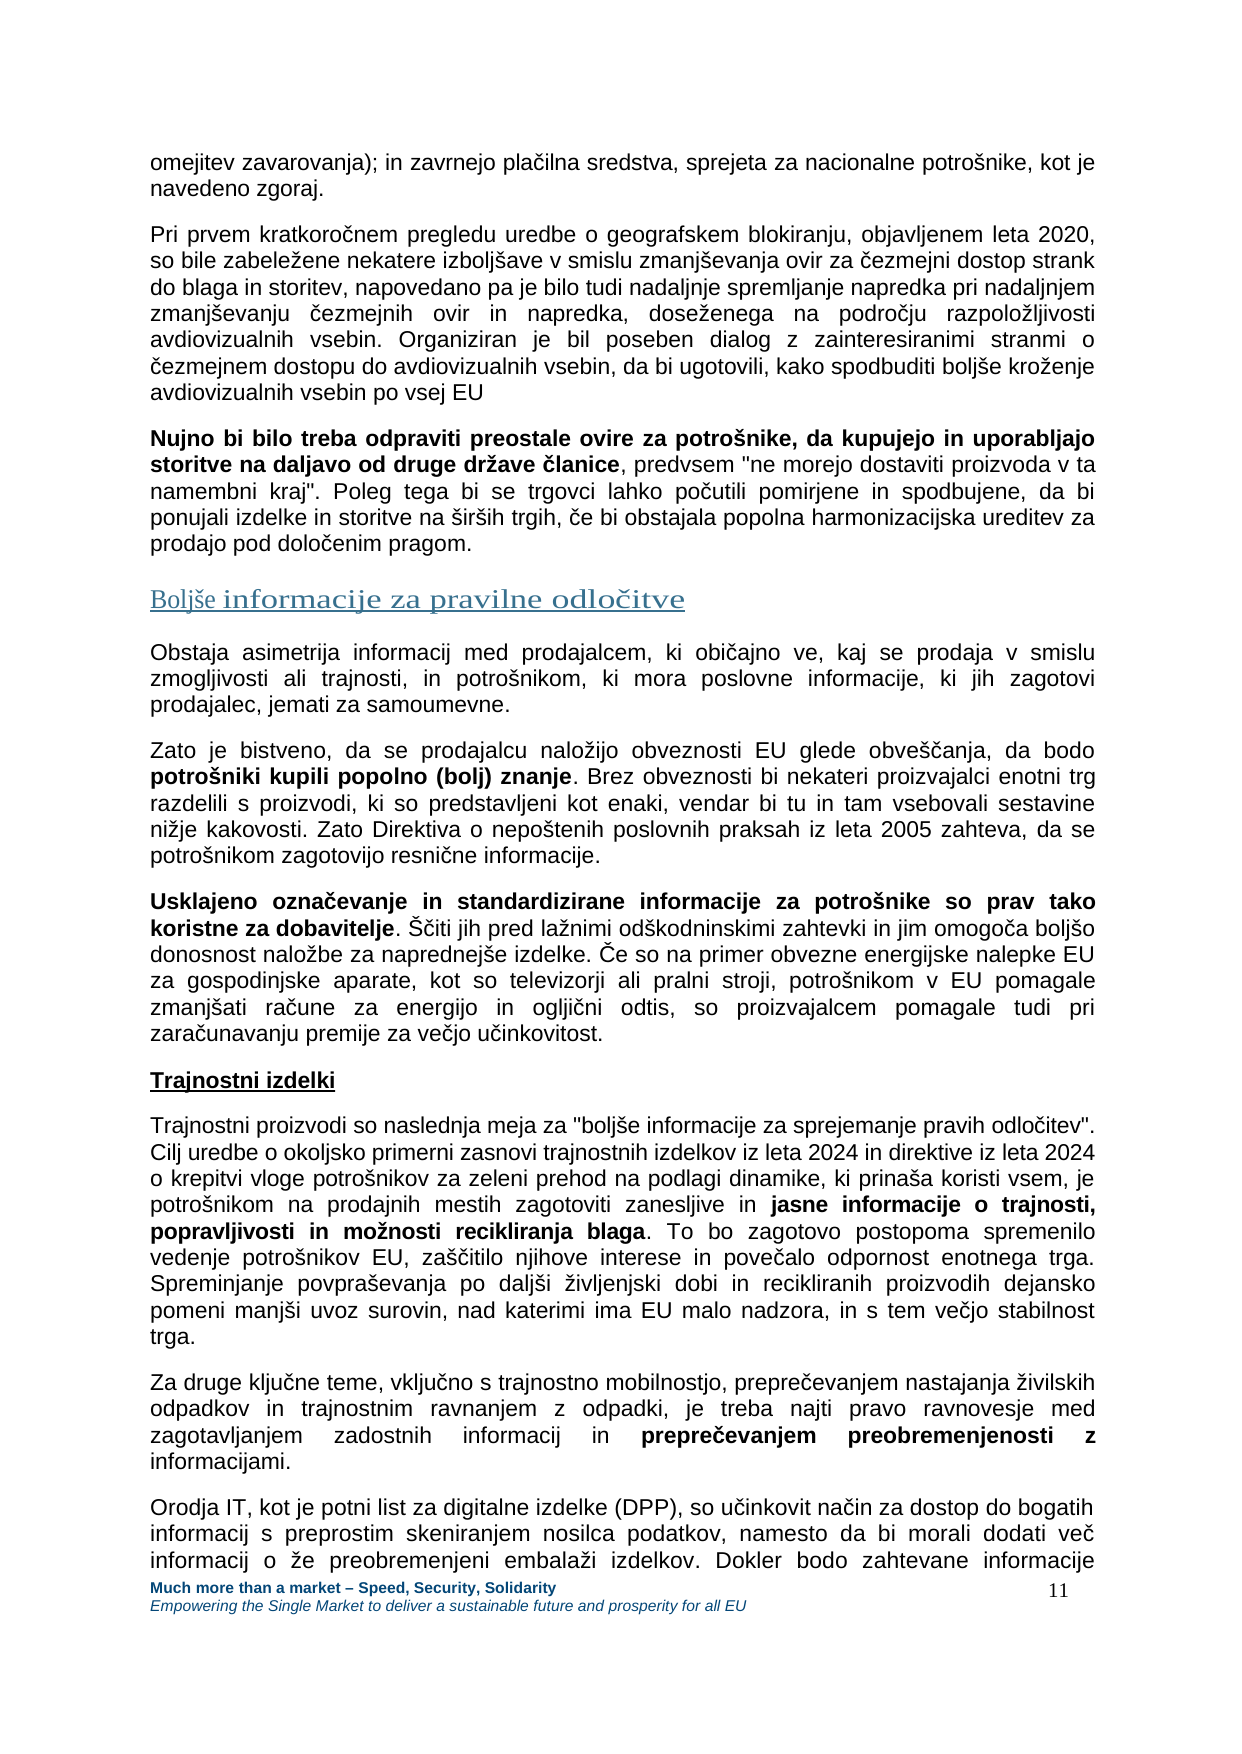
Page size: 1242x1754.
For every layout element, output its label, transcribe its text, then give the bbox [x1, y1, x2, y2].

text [150, 1494, 1096, 1573]
text Zato je bistveno, da se prodajalcu naložijo obveznosti EU glede obveščanja, da bodo potrošniki kupili popolno (bolj) znanje. Brez obveznosti bi nekateri proizvajalci enotni trg razdelili s proizvodi, ki so predstavljeni kot enaki, vendar bi tu in tam vsebovali sestavine nižje kakovosti. Zato Direktiva o nepoštenih poslovnih praksah iz leta 2005 zahteva, da se potrošnikom zagotovijo resnične informacije. [150, 737, 1096, 869]
text Pri prvem kratkoročnem pregledu uredbe o geografskem blokiranju, objavljenem leta 2020, so bile zabeležene nekatere izboljšave v smislu zmanjševanja ovir za čezmejni dostop strank do blaga in storitev, napovedano pa je bilo tudi nadaljnje spremljanje napredka pri nadaljnjem zmanjševanju čezmejnih ovir in napredka, doseženega na področju razpoložljivosti avdiovizualnih vsebin. Organiziran je bil poseben dialog z zainteresiranimi stranmi o čezmejnem dostopu do avdiovizualnih vsebin, da bi ugotovili, kako spodbuditi boljše kroženje avdiovizualnih vsebin po vsej EU [150, 221, 1096, 405]
text Obstaja asimetrija informacij med prodajalcem, ki običajno ve, kaj se prodaja v smislu zmogljivosti ali trajnosti, in potrošnikom, ki mora poslovne informacije, ki jih zagotovi prodajalec, jemati za samoumevne. [150, 638, 1096, 717]
text Trajnostni izdelki [150, 1067, 388, 1092]
text Usklajeno označevanje in standardizirane informacije za potrošnike so prav tako koristne za dobavitelje. Ščiti jih pred lažnimi odškodninskimi zahtevki in jim omogoča boljšo donosnost naložbe za naprednejše izdelke. Če so na primer obvezne energijske nalepke EU za gospodinjske aparate, kot so televizorji ali pralni stroji, potrošnikom v EU pomagale zmanjšati račune za energijo in ogljični odtis, so proizvajalcem pomagale tudi pri zaračunavanju premije za večjo učinkovitost. [150, 888, 1096, 1046]
text Boljše informacije za pravilne odločitve [150, 583, 763, 614]
text Nujno bi bilo treba odpraviti preostale ovire za potrošnike, da kupujejo in uporabljajo storitve na daljavo od druge države članice, predvsem "ne morejo dostaviti proizvoda v ta namembni kraj". Poleg tega bi se trgovci lahko počutili pomirjene in spodbujene, da bi ponujali izdelke in storitve na širših trgih, če bi obstajala popolna harmonizacijska ureditev za prodajo pod določenim pragom. [150, 425, 1096, 557]
text omejitev zavarovanja); in zavrnejo plačilna sredstva, sprejeta za nacionalne potrošnike, kot je navedeno zgoraj. [150, 149, 1096, 201]
text Za druge ključne teme, vključno s trajnostno mobilnostjo, preprečevanjem nastajanja živilskih odpadkov in trajnostnim ravnanjem z odpadki, je treba najti pravo ravnovesje med zagotavljanjem zadostnih informacij in preprečevanjem preobremenjenosti z informacijami. [150, 1369, 1096, 1474]
text Trajnostni proizvodi so naslednja meja za "boljše informacije za sprejemanje pravih odločitev". Cilj uredbe o okoljsko primerni zasnovi trajnostnih izdelkov iz leta 2024 in direktive iz leta 2024 o krepitvi vloge potrošnikov za zeleni prehod na podlagi dinamike, ki prinaša koristi vsem, je potrošnikom na prodajnih mestih zagotoviti zanesljive in jasne informacije o trajnosti, popravljivosti in možnosti recikliranja blaga. To bo zagotovo postopoma spremenilo vedenje potrošnikov EU, zaščitilo njihove interese in povečalo odpornost enotnega trga. Spreminjanje povpraševanja po daljši življenjski dobi in recikliranih proizvodih dejansko pomeni manjši uvoz surovin, nad katerimi ima EU malo nadzora, in s tem večjo stabilnost trga. [150, 1112, 1096, 1349]
